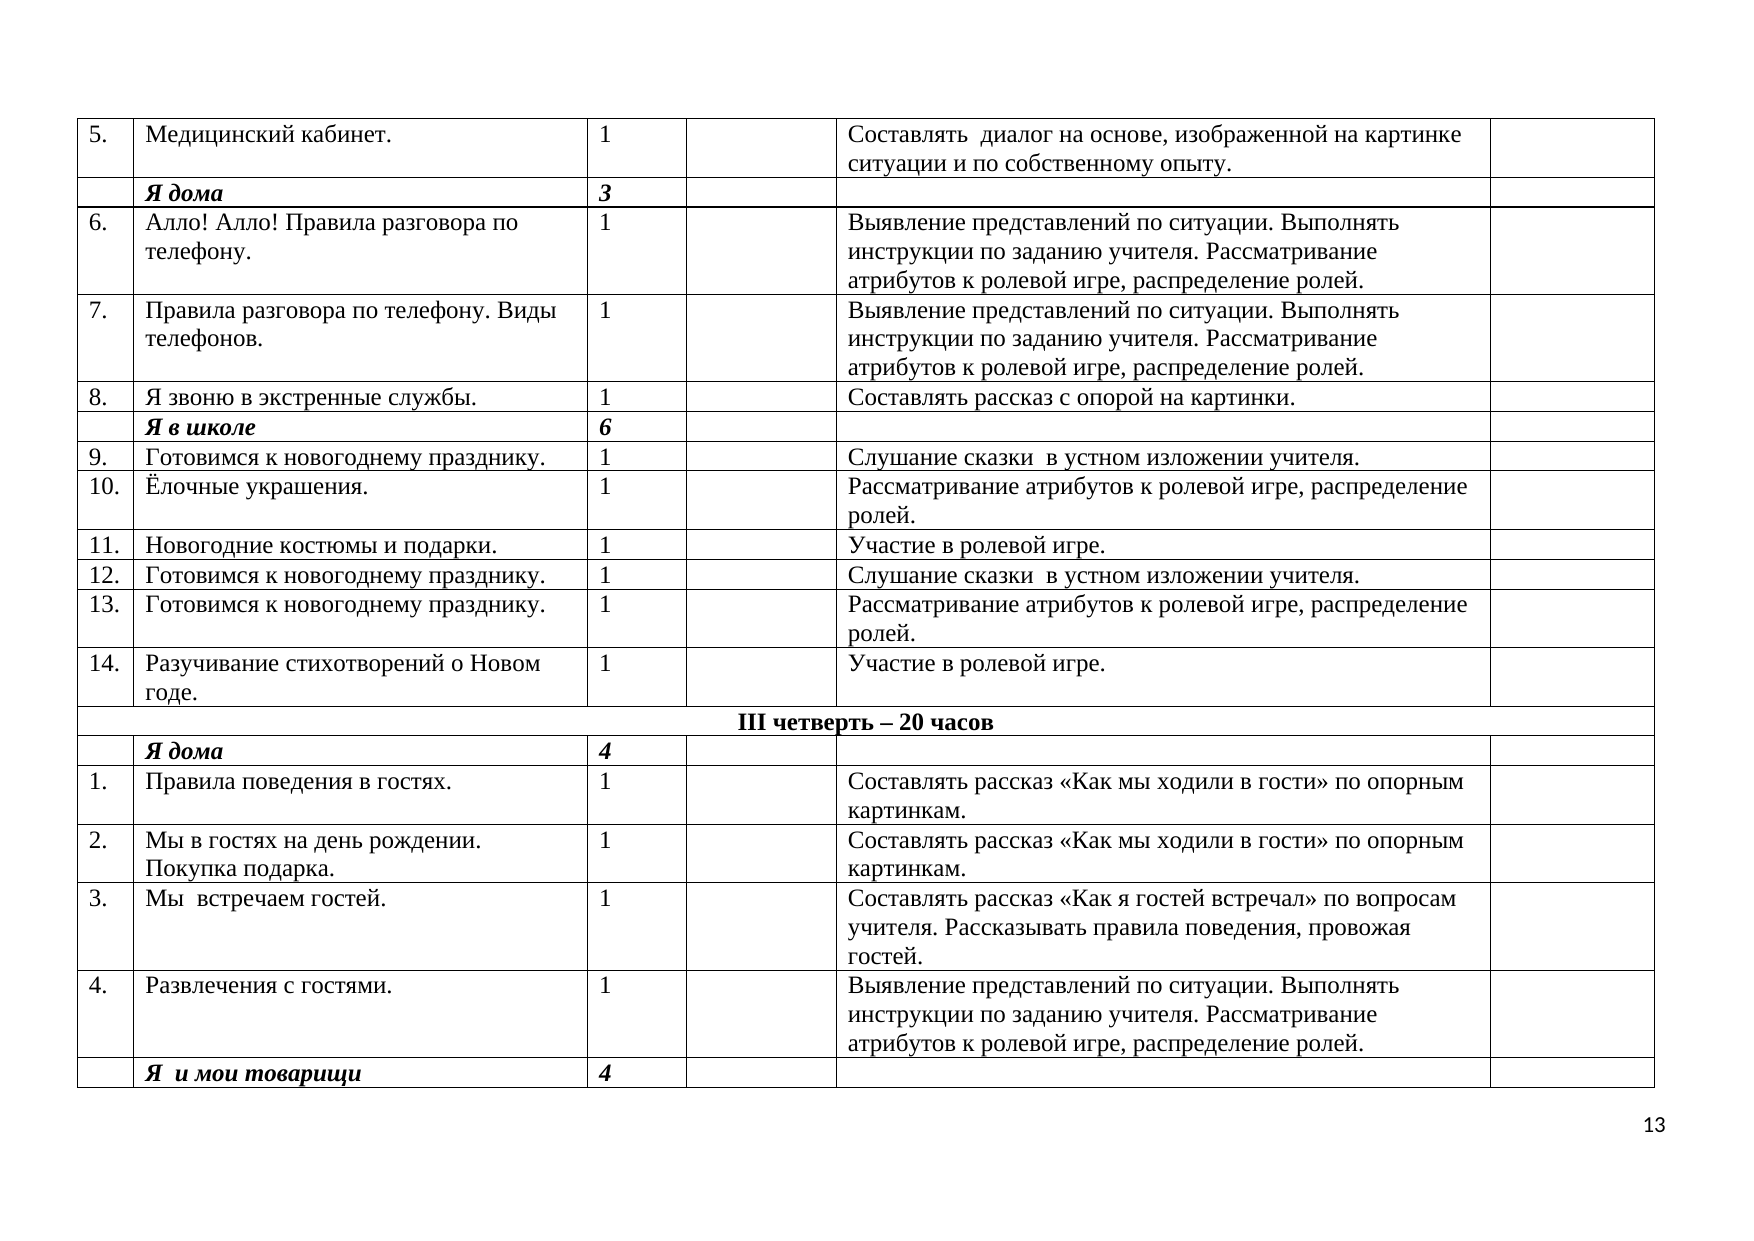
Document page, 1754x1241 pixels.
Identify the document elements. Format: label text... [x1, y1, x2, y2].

table_cell [1491, 178, 1654, 206]
table_cell [1491, 530, 1654, 559]
table_cell [687, 119, 836, 177]
table_cell Составлять рассказ «Как мы ходили в гости» по опорным картинкам. [837, 825, 1490, 882]
table_cell 5. [78, 119, 133, 177]
table_cell Выявление представлений по ситуации. Выполнять инструкции по заданию учителя. Рассматривание атрибутов к ролевой игре, распределение ролей. [837, 295, 1490, 381]
table_cell [78, 1058, 133, 1087]
table_cell Участие в ролевой игре. [837, 530, 1490, 559]
table_cell Готовимся к новогоднему празднику. [134, 442, 587, 470]
table_cell [1491, 648, 1654, 706]
table_cell III четверть – 20 часов [78, 707, 1654, 735]
table_cell 1 [588, 883, 686, 969]
table_cell 2. [78, 825, 133, 882]
table_cell [687, 471, 836, 529]
table_cell Я в школе [134, 412, 587, 441]
table_cell 6 [588, 412, 686, 441]
table_cell [1491, 1058, 1654, 1087]
table_cell Я дома [134, 178, 587, 206]
table_cell [1491, 295, 1654, 381]
table_cell Составлять рассказ «Как мы ходили в гости» по опорным картинкам. [837, 766, 1490, 824]
table_cell [687, 530, 836, 559]
table_cell Выявление представлений по ситуации. Выполнять инструкции по заданию учителя. Рассматривание атрибутов к ролевой игре, распределение ролей. [837, 208, 1490, 294]
table_cell Готовимся к новогоднему празднику. [134, 560, 587, 588]
table_cell Готовимся к новогоднему празднику. [134, 590, 587, 647]
table_cell 3. [78, 883, 133, 969]
table_cell Я звоню в экстренные службы. [134, 382, 587, 411]
table_cell [687, 648, 836, 706]
table_cell [837, 1058, 1490, 1087]
table_cell 1 [588, 208, 686, 294]
table_cell [687, 412, 836, 441]
table_cell [687, 208, 836, 294]
table_cell [837, 178, 1490, 206]
table_cell Я дома [134, 736, 587, 765]
table_cell Участие в ролевой игре. [837, 648, 1490, 706]
table_cell Я и мои товарищи [134, 1058, 587, 1087]
table_cell 4 [588, 736, 686, 765]
table_cell [687, 590, 836, 647]
table_cell 1 [588, 442, 686, 470]
table_cell [837, 736, 1490, 765]
table_cell Рассматривание атрибутов к ролевой игре, распределение ролей. [837, 471, 1490, 529]
table_cell [687, 560, 836, 588]
table_cell 1 [588, 471, 686, 529]
table_cell [1491, 208, 1654, 294]
table_cell 1. [78, 766, 133, 824]
table_cell Слушание сказки в устном изложении учителя. [837, 560, 1490, 588]
table_cell [1491, 736, 1654, 765]
table_cell 13. [78, 590, 133, 647]
table_cell 1 [588, 766, 686, 824]
table_cell [1491, 119, 1654, 177]
table_cell [687, 736, 836, 765]
table_cell 1 [588, 295, 686, 381]
table_cell Новогодние костюмы и подарки. [134, 530, 587, 559]
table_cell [837, 119, 1490, 177]
table_cell [687, 825, 836, 882]
table_cell 4 [588, 1058, 686, 1087]
table_cell 1 [588, 590, 686, 647]
table_cell [1491, 766, 1654, 824]
table_cell 14. [78, 648, 133, 706]
table_cell [78, 736, 133, 765]
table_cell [837, 971, 1490, 1057]
table_cell [837, 412, 1490, 441]
table_cell Слушание сказки в устном изложении учителя. [837, 442, 1490, 470]
table_cell [687, 883, 836, 969]
table_cell [78, 178, 133, 206]
table_cell 8. [78, 382, 133, 411]
table_cell Мы встречаем гостей. [134, 883, 587, 969]
table_cell 1 [588, 382, 686, 411]
table_cell [1491, 883, 1654, 969]
table_cell [687, 295, 836, 381]
table_cell 1 [588, 971, 686, 1057]
table_cell [687, 382, 836, 411]
table_cell [687, 971, 836, 1057]
table_cell Правила поведения в гостях. [134, 766, 587, 824]
table_cell [1491, 442, 1654, 470]
table_cell Разучивание стихотворений о Новом годе. [134, 648, 587, 706]
table_cell [687, 178, 836, 206]
table_cell 12. [78, 560, 133, 588]
table_cell [1491, 382, 1654, 411]
table_cell Мы в гостях на день рождении. Покупка подарка. [134, 825, 587, 882]
table_cell [687, 1058, 836, 1087]
table_cell 10. [78, 471, 133, 529]
table_cell Составлять рассказ с опорой на картинки. [837, 382, 1490, 411]
table_cell Алло! Алло! Правила разговора по телефону. [134, 208, 587, 294]
table_cell Составлять рассказ «Как я гостей встречал» по вопросам учителя. Рассказывать правила поведения, провожая гостей. [837, 883, 1490, 969]
table_cell 1 [588, 119, 686, 177]
table_cell Ёлочные украшения. [134, 471, 587, 529]
table_cell 1 [588, 648, 686, 706]
table_cell [1491, 471, 1654, 529]
table_cell [687, 442, 836, 470]
table_cell 11. [78, 530, 133, 559]
table_cell 9. [78, 442, 133, 470]
table_cell 4. [78, 971, 133, 1057]
table_cell Медицинский кабинет. [134, 119, 587, 177]
table_cell Правила разговора по телефону. Виды телефонов. [134, 295, 587, 381]
table_cell [78, 412, 133, 441]
table_cell 7. [78, 295, 133, 381]
table_cell [1491, 825, 1654, 882]
table_cell Развлечения с гостями. [134, 971, 587, 1057]
table_cell [687, 766, 836, 824]
table_cell 1 [588, 560, 686, 588]
table_cell 1 [588, 825, 686, 882]
table_cell [1491, 590, 1654, 647]
table_cell [1491, 971, 1654, 1057]
table_cell [1491, 560, 1654, 588]
table_cell 3 [588, 178, 686, 206]
table_cell 1 [588, 530, 686, 559]
table_cell 6. [78, 208, 133, 294]
table_cell [1491, 412, 1654, 441]
table_cell Рассматривание атрибутов к ролевой игре, распределение ролей. [837, 590, 1490, 647]
